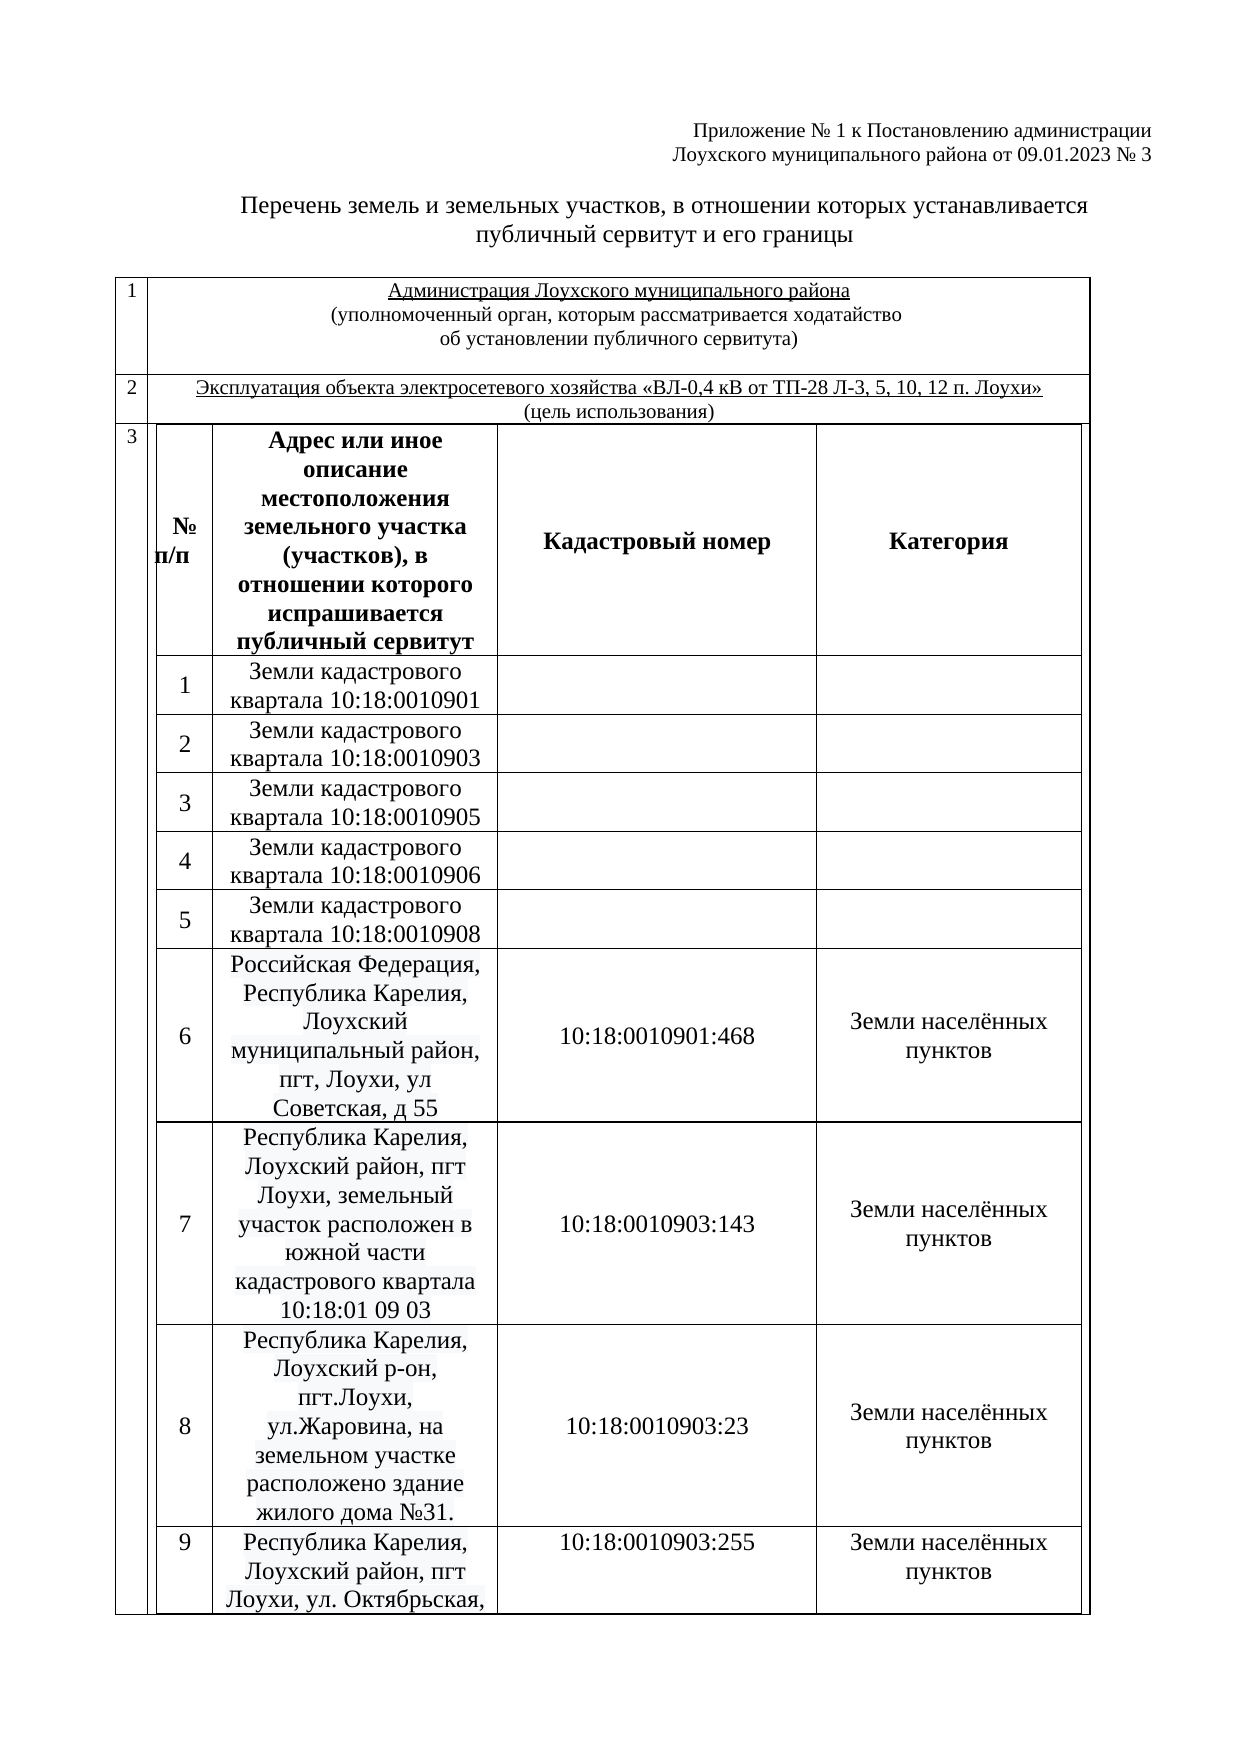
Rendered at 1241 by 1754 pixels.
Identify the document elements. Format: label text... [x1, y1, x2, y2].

table_header 1 [116, 278, 147, 374]
table_cell [213, 1123, 497, 1324]
table_cell [407, 949, 497, 1121]
table_cell [817, 1123, 1081, 1324]
table_cell [213, 890, 497, 948]
text Приложение № 1 к Постановлению администрации [177, 118, 1152, 142]
table_cell [157, 832, 212, 889]
table_cell [157, 715, 212, 772]
table_cell Эксплуатация объекта электросетевого хозяйства «ВЛ-0,4 кВ от ТП-28 Л-3, 5, 10, 12 п. Лоухи» (цель использования) [148, 375, 1089, 423]
table_cell [213, 832, 497, 889]
table_cell [213, 425, 497, 655]
table_cell [148, 424, 156, 1614]
table_cell [157, 949, 212, 1121]
table_header Администрация Лоухского муниципального района (уполномоченный орган, которым рассматривается ходатайство об установлении публичного сервитута) [148, 278, 1089, 374]
table_cell [498, 890, 816, 948]
table_cell [157, 890, 212, 948]
table_cell [213, 949, 303, 1121]
table_cell [213, 715, 497, 772]
table_cell [498, 949, 816, 1121]
table_cell [817, 715, 1081, 772]
table_cell [498, 1325, 816, 1526]
table_cell [817, 425, 1081, 655]
table_cell [498, 832, 816, 889]
table_cell [213, 1325, 497, 1526]
table_cell 2 [116, 375, 147, 423]
table_cell [157, 773, 212, 831]
table_cell [213, 773, 497, 831]
table_cell [817, 1325, 1081, 1526]
table_cell [157, 656, 212, 714]
table_cell [817, 949, 1081, 1121]
table_cell [498, 1123, 816, 1324]
text Перечень земель и земельных участков, в отношении которых устанавливается публичный сервитут и его границы [177, 190, 1152, 248]
table_cell [213, 656, 497, 714]
table_cell [498, 773, 816, 831]
table_cell [1082, 424, 1089, 1614]
text Лоухского муниципального района от 09.01.2023 № 3 [177, 142, 1152, 166]
table_cell [498, 656, 816, 714]
table_cell 3 [116, 424, 147, 1614]
table_cell [817, 656, 1081, 714]
table_cell [157, 1123, 212, 1324]
table_cell [817, 773, 1081, 831]
table_cell [157, 1527, 212, 1613]
table_cell [157, 425, 212, 655]
table_cell [817, 832, 1081, 889]
table_cell [498, 715, 816, 772]
table_cell [817, 1527, 1081, 1613]
table_cell [498, 425, 816, 655]
table_cell [157, 1325, 212, 1526]
table_cell [498, 1527, 816, 1613]
table_cell [213, 1527, 497, 1613]
table_cell [817, 890, 1081, 948]
